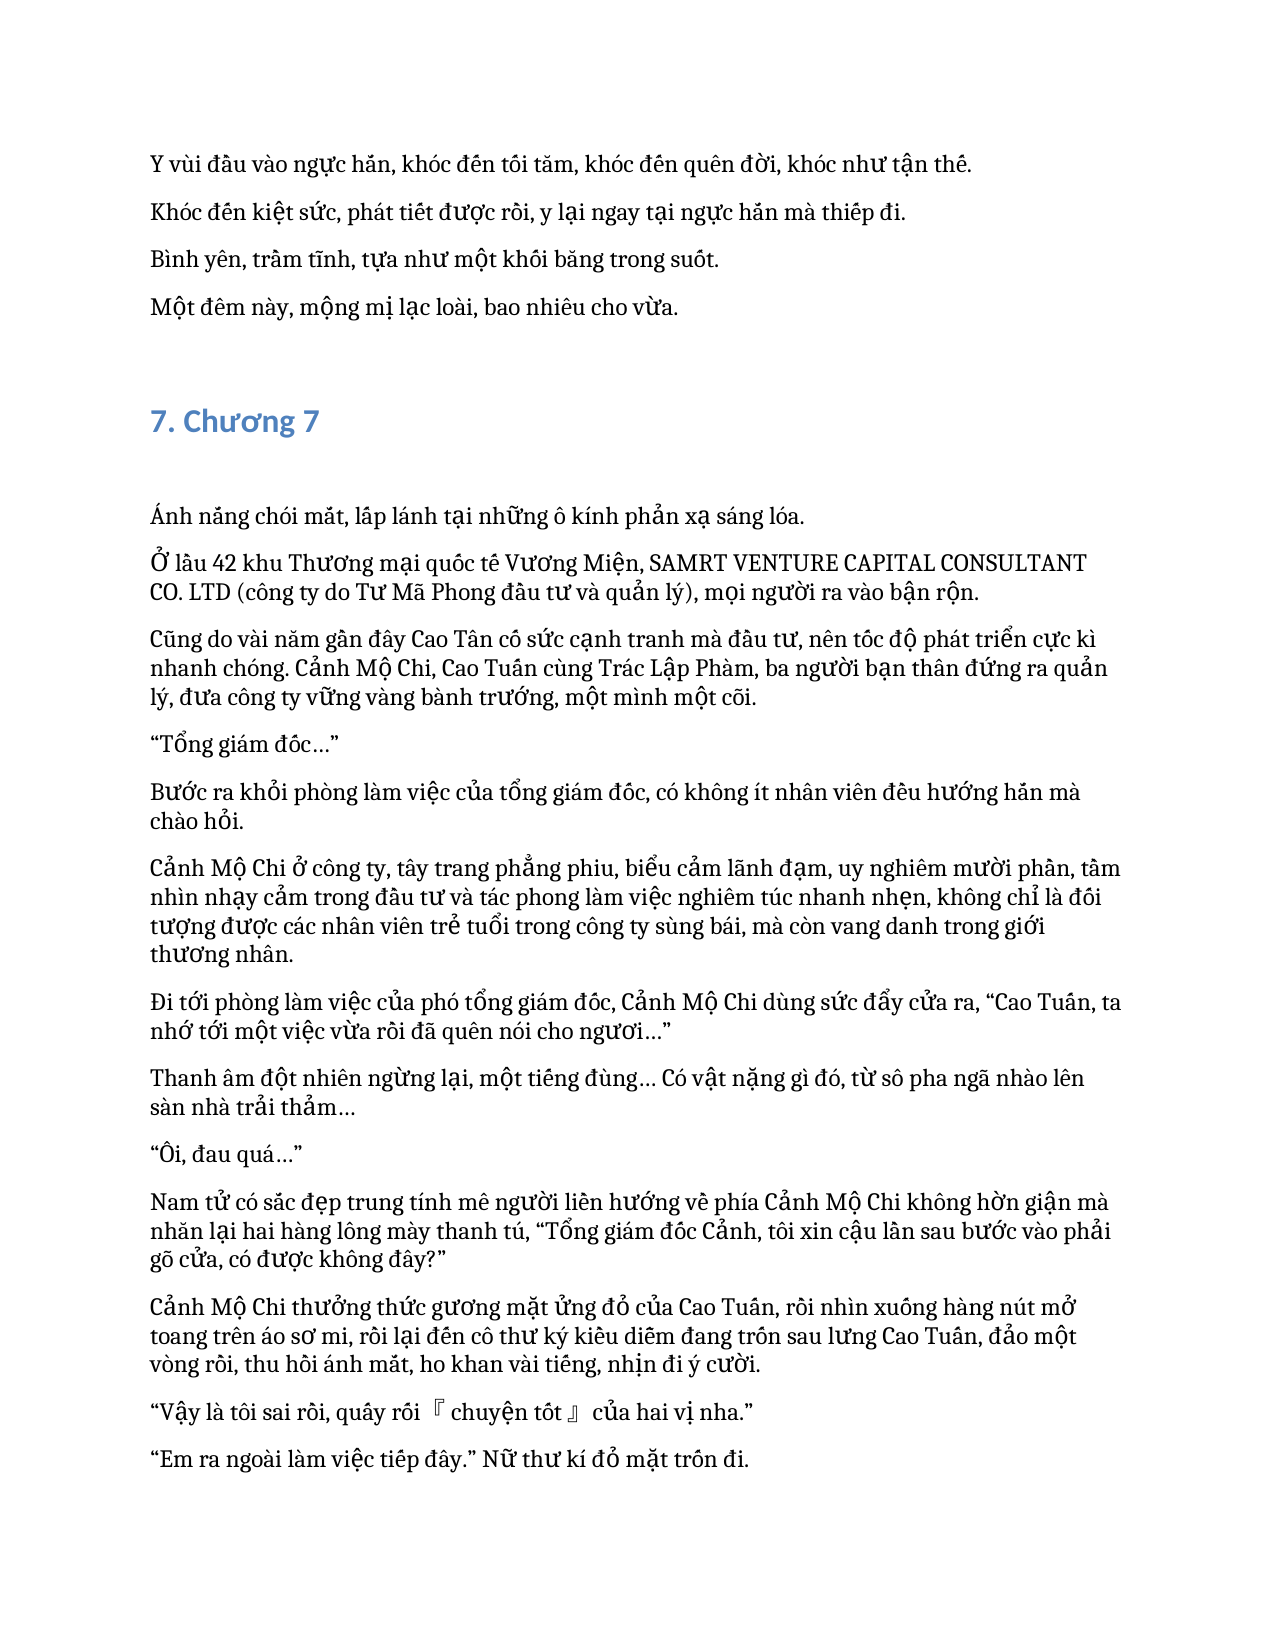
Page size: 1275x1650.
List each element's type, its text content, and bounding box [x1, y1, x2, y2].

subtitle 7. Chương 7 [150, 399, 1125, 440]
text Ở lầu 42 khu Thương mại quốc tế Vương Miện, SAMRT VENTURE CAPITAL CONSULTANT CO. LTD (công ty do Tư Mã Phong đầu tư và quản lý), mọi người ra vào bận rộn. [150, 549, 1125, 607]
text Ánh nắng chói mắt, lấp lánh tại những ô kính phản xạ sáng lóa. [150, 444, 1125, 530]
text Nam tử có sắc đẹp trung tính mê người liền hướng về phía Cảnh Mộ Chi không hờn giận mà nhăn lại hai hàng lông mày thanh tú, “Tổng giám đốc Cảnh, tôi xin cậu lần sau bước vào phải gõ cửa, có được không đây?” [150, 1188, 1125, 1274]
text “Tổng giám đốc…” [150, 730, 1125, 759]
text Y vùi đầu vào ngực hắn, khóc đến tối tăm, khóc đến quên đời, khóc như tận thế. [150, 150, 1125, 179]
text Cảnh Mộ Chi thưởng thức gương mặt ửng đỏ của Cao Tuấn, rồi nhìn xuống hàng nút mở toang trên áo sơ mi, rồi lại đến cô thư ký kiều diễm đang trốn sau lưng Cao Tuấn, đảo một vòng rồi, thu hồi ánh mắt, ho khan vài tiếng, nhịn đi ý cười. [150, 1293, 1125, 1379]
text “Ôi, đau quá…” [150, 1140, 1125, 1169]
text Đi tới phòng làm việc của phó tổng giám đốc, Cảnh Mộ Chi dùng sức đẩy cửa ra, “Cao Tuấn, ta nhớ tới một việc vừa rồi đã quên nói cho ngươi…” [150, 988, 1125, 1045]
text “Em ra ngoài làm việc tiếp đây.” Nữ thư kí đỏ mặt trốn đi. [150, 1445, 1125, 1474]
text Một đêm này, mộng mị lạc loài, bao nhiêu cho vừa. [150, 292, 1125, 379]
text Cũng do vài năm gần đây Cao Tân cố sức cạnh tranh mà đầu tư, nên tốc độ phát triển cực kì nhanh chóng. Cảnh Mộ Chi, Cao Tuấn cùng Trác Lập Phàm, ba người bạn thân đứng ra quản lý, đưa công ty vững vàng bành trướng, một mình một cõi. [150, 625, 1125, 712]
text Bước ra khỏi phòng làm việc của tổng giám đốc, có không ít nhân viên đều hướng hắn mà chào hỏi. [150, 778, 1125, 835]
text Thanh âm đột nhiên ngừng lại, một tiếng đùng… Có vật nặng gì đó, từ sô pha ngã nhào lên sàn nhà trải thảm… [150, 1064, 1125, 1122]
text Bình yên, trầm tĩnh, tựa như một khối băng trong suốt. [150, 245, 1125, 274]
text Khóc đến kiệt sức, phát tiết được rồi, y lại ngay tại ngực hắn mà thiếp đi. [150, 197, 1125, 226]
text Cảnh Mộ Chi ở công ty, tây trang phẳng phiu, biểu cảm lãnh đạm, uy nghiêm mười phần, tầm nhìn nhạy cảm trong đầu tư và tác phong làm việc nghiêm túc nhanh nhẹn, không chỉ là đối tượng được các nhân viên trẻ tuổi trong công ty sùng bái, mà còn vang danh trong giới thương nhân. [150, 854, 1125, 969]
text “Vậy là tôi sai rồi, quấy rối『 chuyện tốt 』của hai vị nha.” [150, 1398, 1125, 1427]
